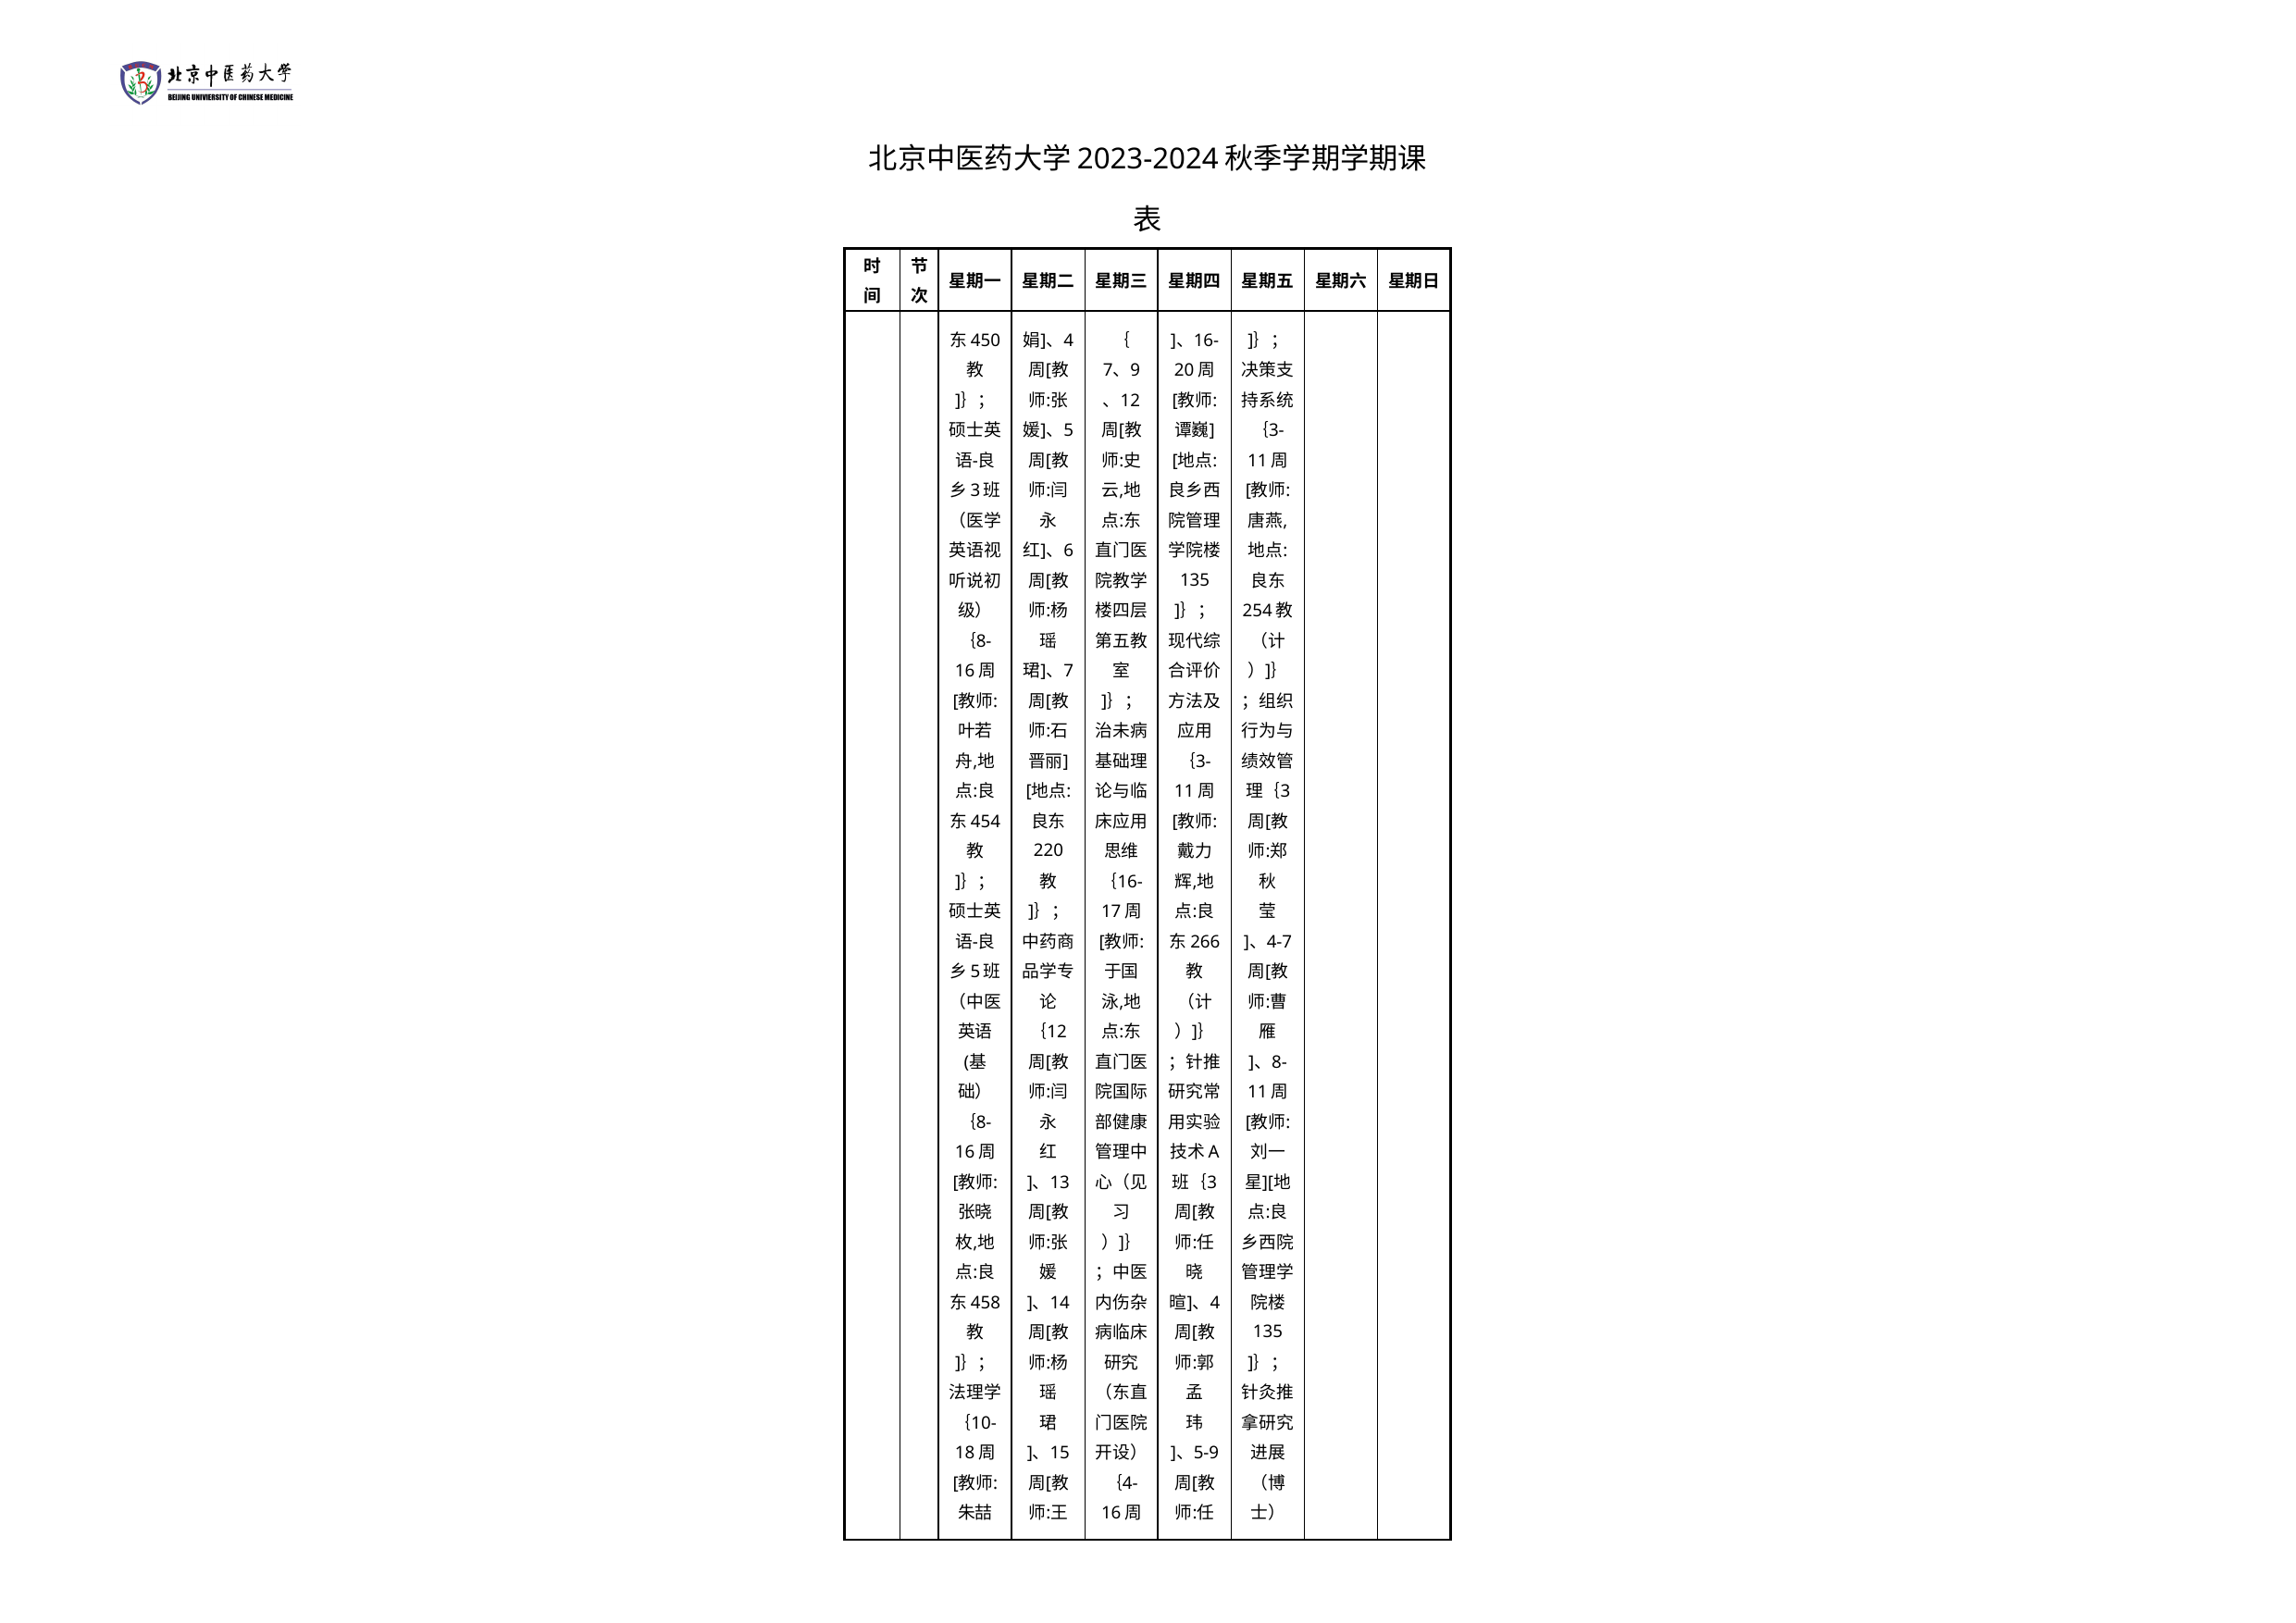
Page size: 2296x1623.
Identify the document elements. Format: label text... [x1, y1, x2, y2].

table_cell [1232, 312, 1304, 1539]
table_cell 节 次 [900, 250, 937, 310]
table_cell 星期一 [939, 250, 1011, 310]
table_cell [1159, 312, 1231, 1539]
table_cell 7 [900, 312, 937, 1539]
table_header 北京中医药大学2023-2024秋季学期学期课表 [845, 127, 1451, 247]
table_cell 时 间 [846, 250, 900, 310]
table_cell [939, 312, 1011, 1539]
table_cell 星期四 [1159, 250, 1231, 310]
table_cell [1086, 312, 1157, 1539]
table_cell 星期六 [1305, 250, 1377, 310]
table_cell 星期三 [1086, 250, 1157, 310]
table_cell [1012, 312, 1085, 1539]
table_cell 星期二 [1012, 250, 1085, 310]
table_cell 星期日 [1378, 250, 1449, 310]
table_cell 星期五 [1232, 250, 1304, 310]
